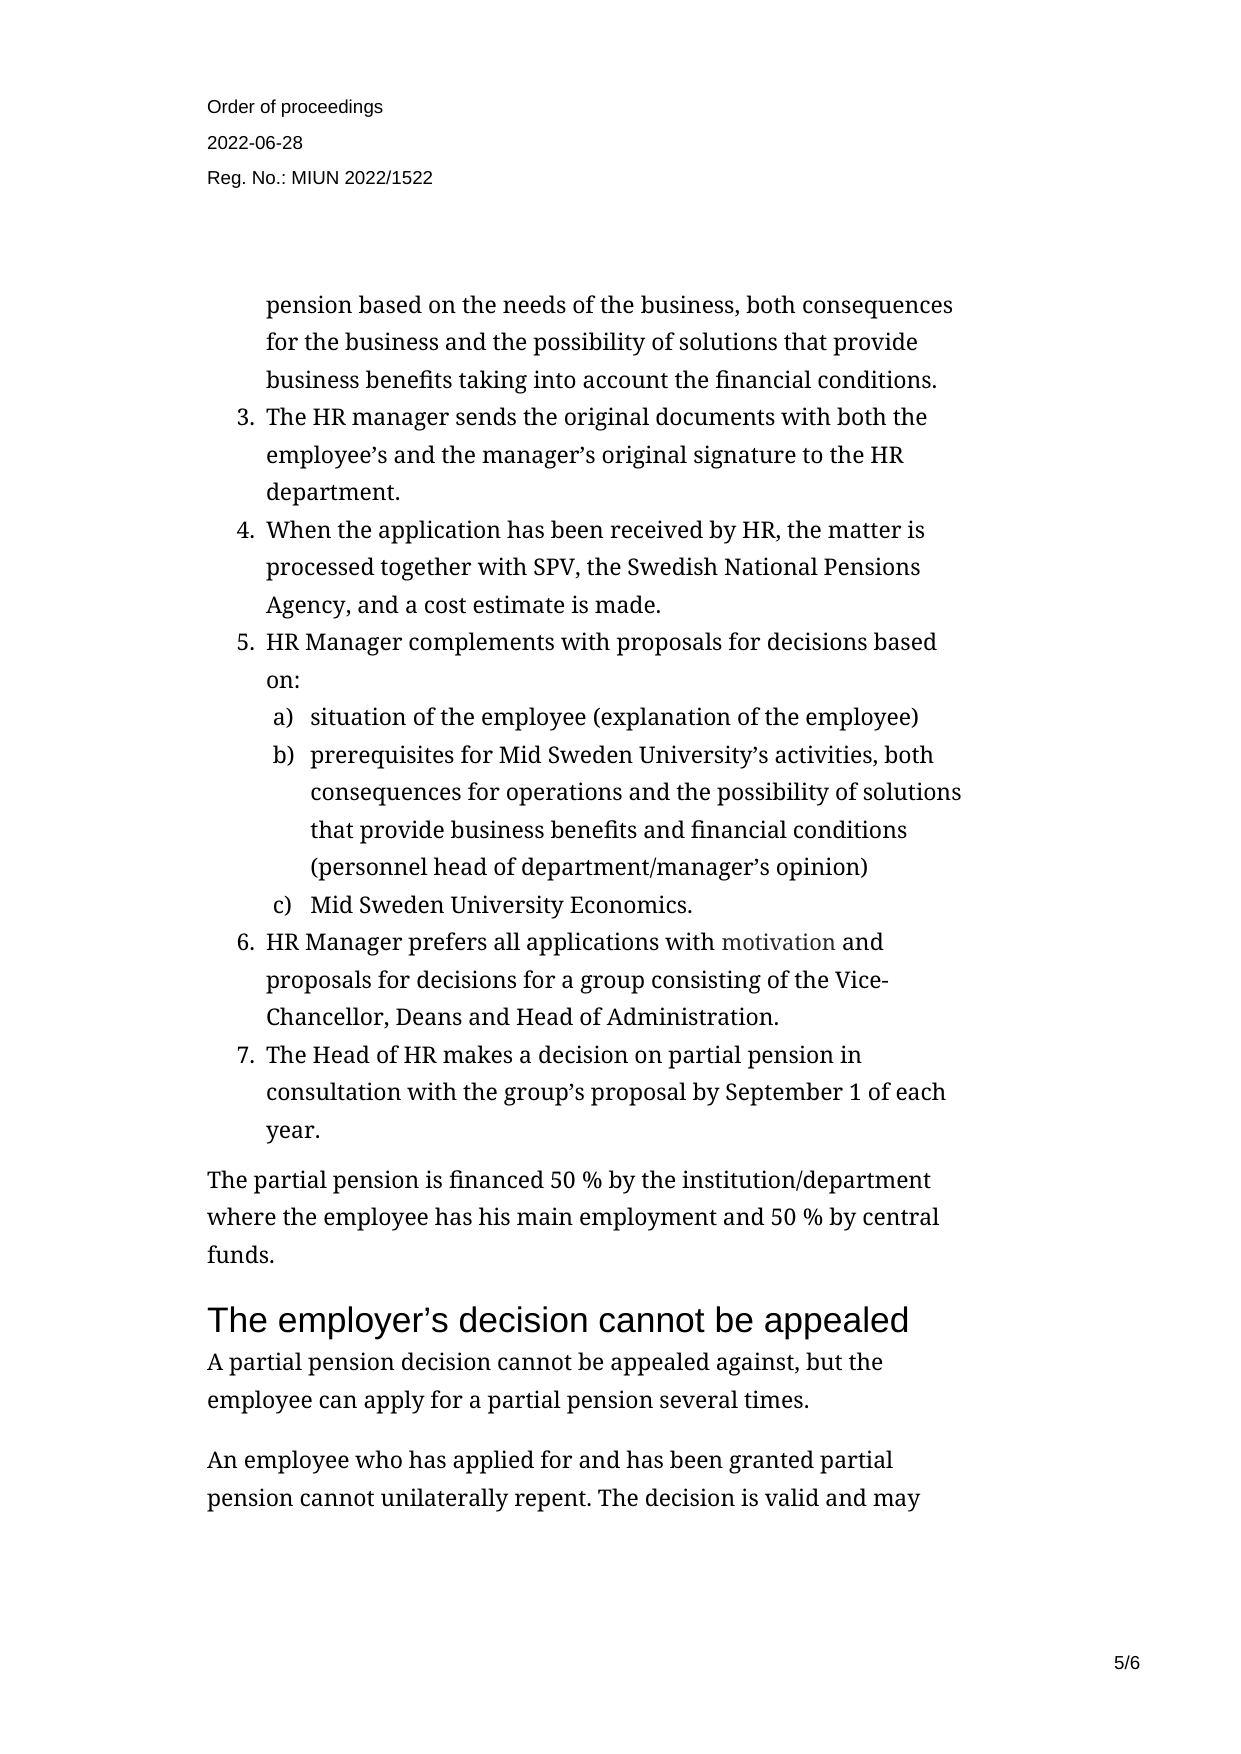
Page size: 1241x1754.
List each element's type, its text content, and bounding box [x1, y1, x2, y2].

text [207, 1444, 974, 1513]
list The Head of HR makes a decision on partial pension in consultation with the group’s proposal by September 1 of each year. [236, 1039, 974, 1145]
list HR Manager prefers all applications with motivation and proposals for decisions for a group consisting of the Vice-Chancellor, Deans and Head of Administration. [236, 926, 974, 1032]
list Mid Sweden University Economics. [273, 889, 974, 920]
subtitle The employer’s decision cannot be appealed [207, 1299, 974, 1340]
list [236, 289, 974, 395]
list situation of the employee (explanation of the employee) [273, 701, 974, 732]
list prerequisites for Mid Sweden University’s activities, both consequences for operations and the possibility of solutions that provide business benefits and financial conditions (personnel head of department/manager’s opinion) [273, 739, 974, 882]
text The partial pension is financed 50 % by the institution/department where the employee has his main employment and 50 % by central funds. [207, 1164, 974, 1270]
list HR Manager complements with proposals for decisions based on: [236, 626, 974, 695]
list When the application has been received by HR, the matter is processed together with SPV, the Swedish National Pensions Agency, and a cost estimate is made. [236, 514, 974, 620]
list The HR manager sends the original documents with both the employee’s and the manager’s original signature to the HR department. [236, 401, 974, 507]
text A partial pension decision cannot be appealed against, but the employee can apply for a partial pension several times. [207, 1346, 974, 1415]
